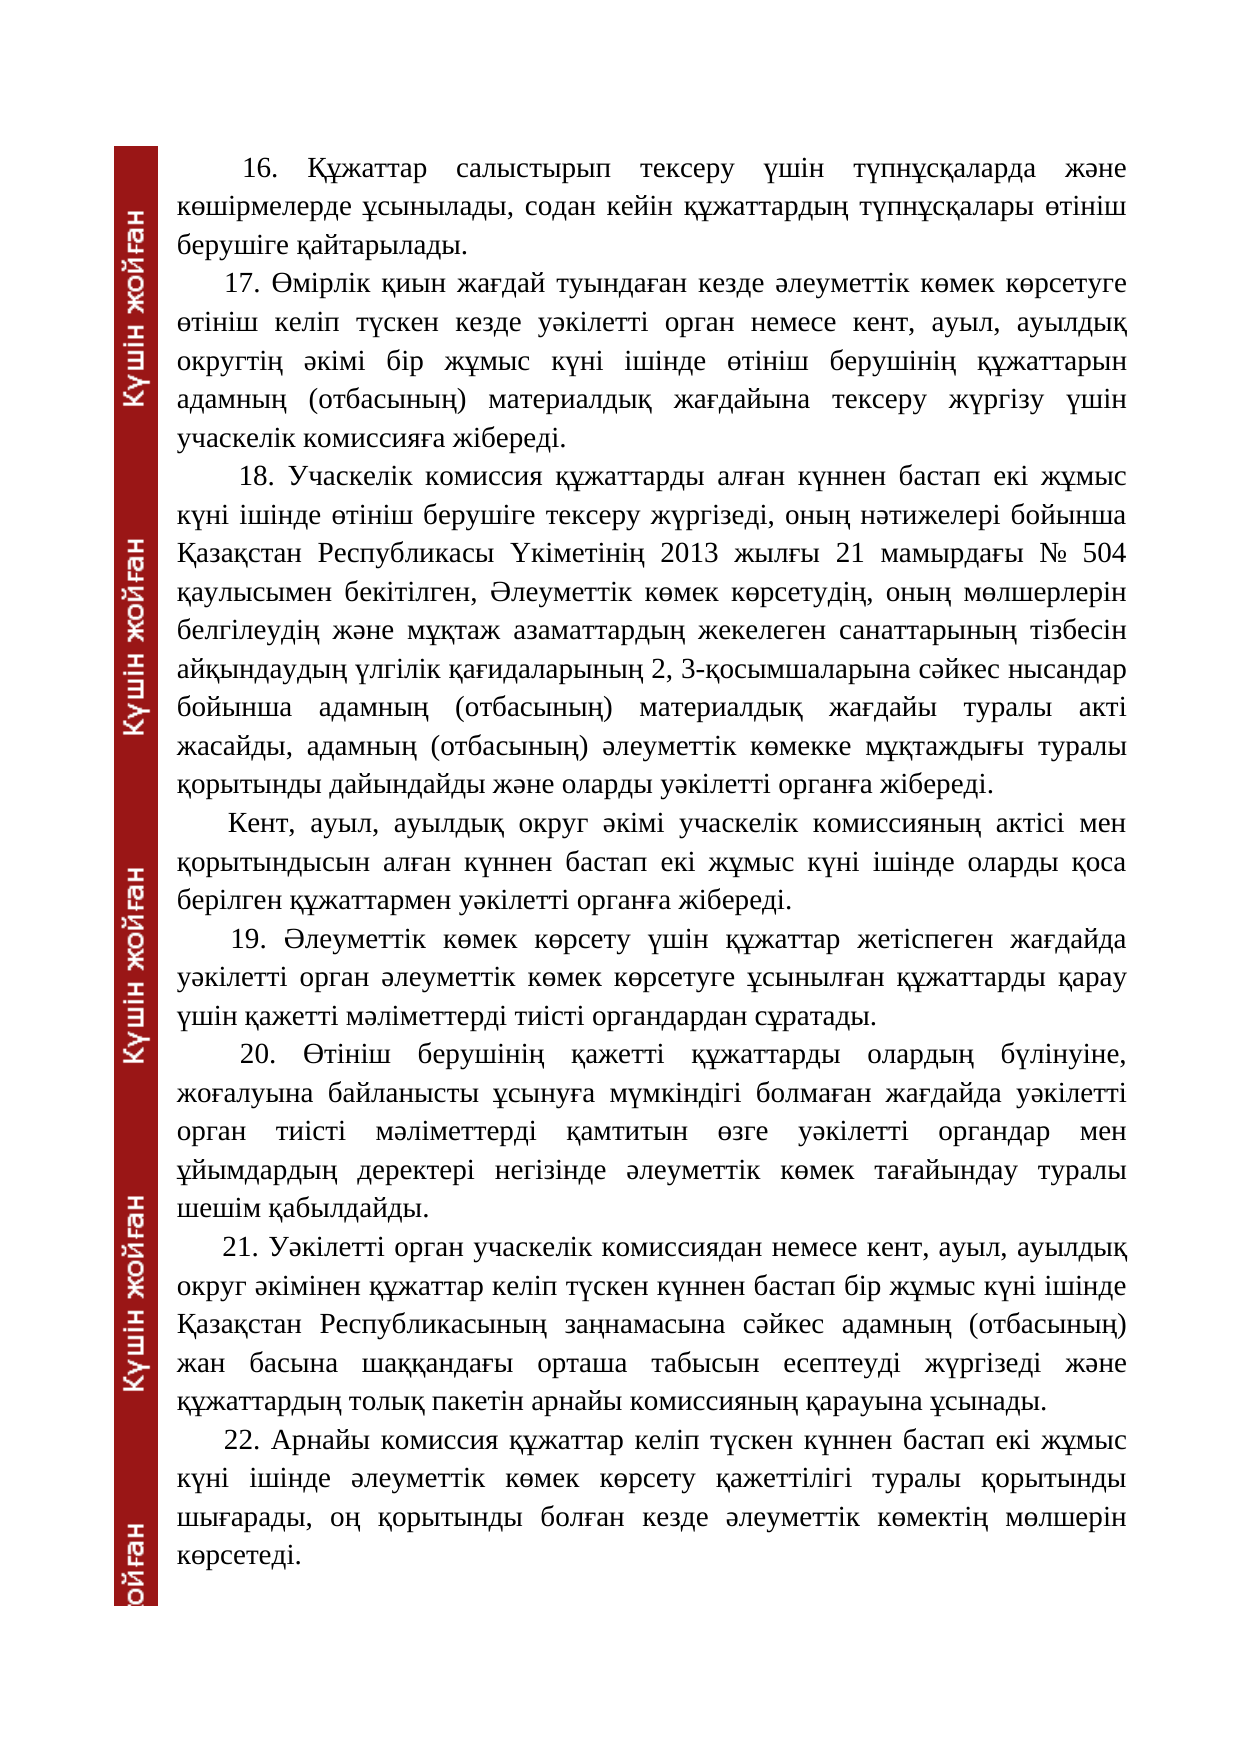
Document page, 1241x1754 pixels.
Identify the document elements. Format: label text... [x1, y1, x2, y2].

text Кент, ауыл, ауылдық округ әкімі учаскелік комиссияның актісі мен қорытындысын алған күннен бастап екі жұмыс күні ішінде оларды қоса берілген құжаттармен уәкілетті органға жібереді. [112, 805, 1128, 916]
text 20. Өтініш берушінің қажетті құжаттарды олардың бүлінуіне, жоғалуына байланысты ұсынуға мүмкіндігі болмаған жағдайда уәкілетті орган тиісті мәліметтерді қамтитын өзге уәкілетті органдар мен ұйымдардың деректері негізінде әлеуметтік көмек тағайындау туралы шешім қабылдайды. [112, 1036, 1128, 1224]
picture [114, 916, 158, 921]
text 16. Құжаттар салыстырып тексеру үшін түпнұсқаларда және көшірмелерде ұсынылады, содан кейін құжаттардың түпнұсқалары өтініш берушіге қайтарылады. [112, 150, 1128, 261]
picture [114, 1417, 158, 1422]
picture [114, 146, 158, 150]
picture [114, 1571, 158, 1606]
picture [114, 1224, 158, 1229]
picture [114, 261, 158, 266]
text 17. Өмірлік қиын жағдай туындаған кезде әлеуметтік көмек көрсетуге өтініш келіп түскен кезде уәкілетті орган немесе кент, ауыл, ауылдық округтің әкімі бір жұмыс күні ішінде өтініш берушінің құжаттарын адамның (отбасының) материалдық жағдайына тексеру жүргізу үшін учаскелік комиссияға жібереді. [112, 266, 1128, 453]
text 18. Учаскелік комиссия құжаттарды алған күннен бастап екі жұмыс күні ішінде өтініш берушіге тексеру жүргізеді, оның нәтижелері бойынша Қазақстан Республикасы Үкіметінің 2013 жылғы 21 мамырдағы № 504 қаулысымен бекітілген, Әлеуметтік көмек көрсетудің, оның мөлшерлерін белгілеудің және мұқтаж азаматтардың жекелеген санаттарының тізбесін айқындаудың үлгілік қағидаларының 2, 3-қосымшаларына сәйкес нысандар бойынша адамның (отбасының) материалдық жағдайы туралы актi жасайды, адамның (отбасының) әлеуметтiк көмекке мұқтаждығы туралы қорытынды дайындайды және оларды уәкiлеттi органға жібереді. [112, 458, 1128, 800]
picture [114, 1031, 158, 1036]
picture [114, 800, 158, 805]
text 19. Әлеуметтік көмек көрсету үшін құжаттар жетіспеген жағдайда уәкілетті орган әлеуметтік көмек көрсетуге ұсынылған құжаттарды қарау үшін қажетті мәліметтерді тиісті органдардан сұратады. [112, 921, 1128, 1031]
text 21. Уәкілетті орган учаскелік комиссиядан немесе кент, ауыл, ауылдық округ әкімінен құжаттар келіп түскен күннен бастап бір жұмыс күні ішінде Қазақстан Республикасының заңнамасына сәйкес адамның (отбасының) жан басына шаққандағы орташа табысын есептеуді жүргізеді және құжаттардың толық пакетін арнайы комиссияның қарауына ұсынады. [112, 1229, 1128, 1417]
text 22. Арнайы комиссия құжаттар келіп түскен күннен бастап екі жұмыс күні ішінде әлеуметтік көмек көрсету қажеттілігі туралы қорытынды шығарады, оң қорытынды болған кезде әлеуметтік көмектің мөлшерін көрсетеді. [112, 1422, 1128, 1571]
picture [114, 453, 158, 458]
